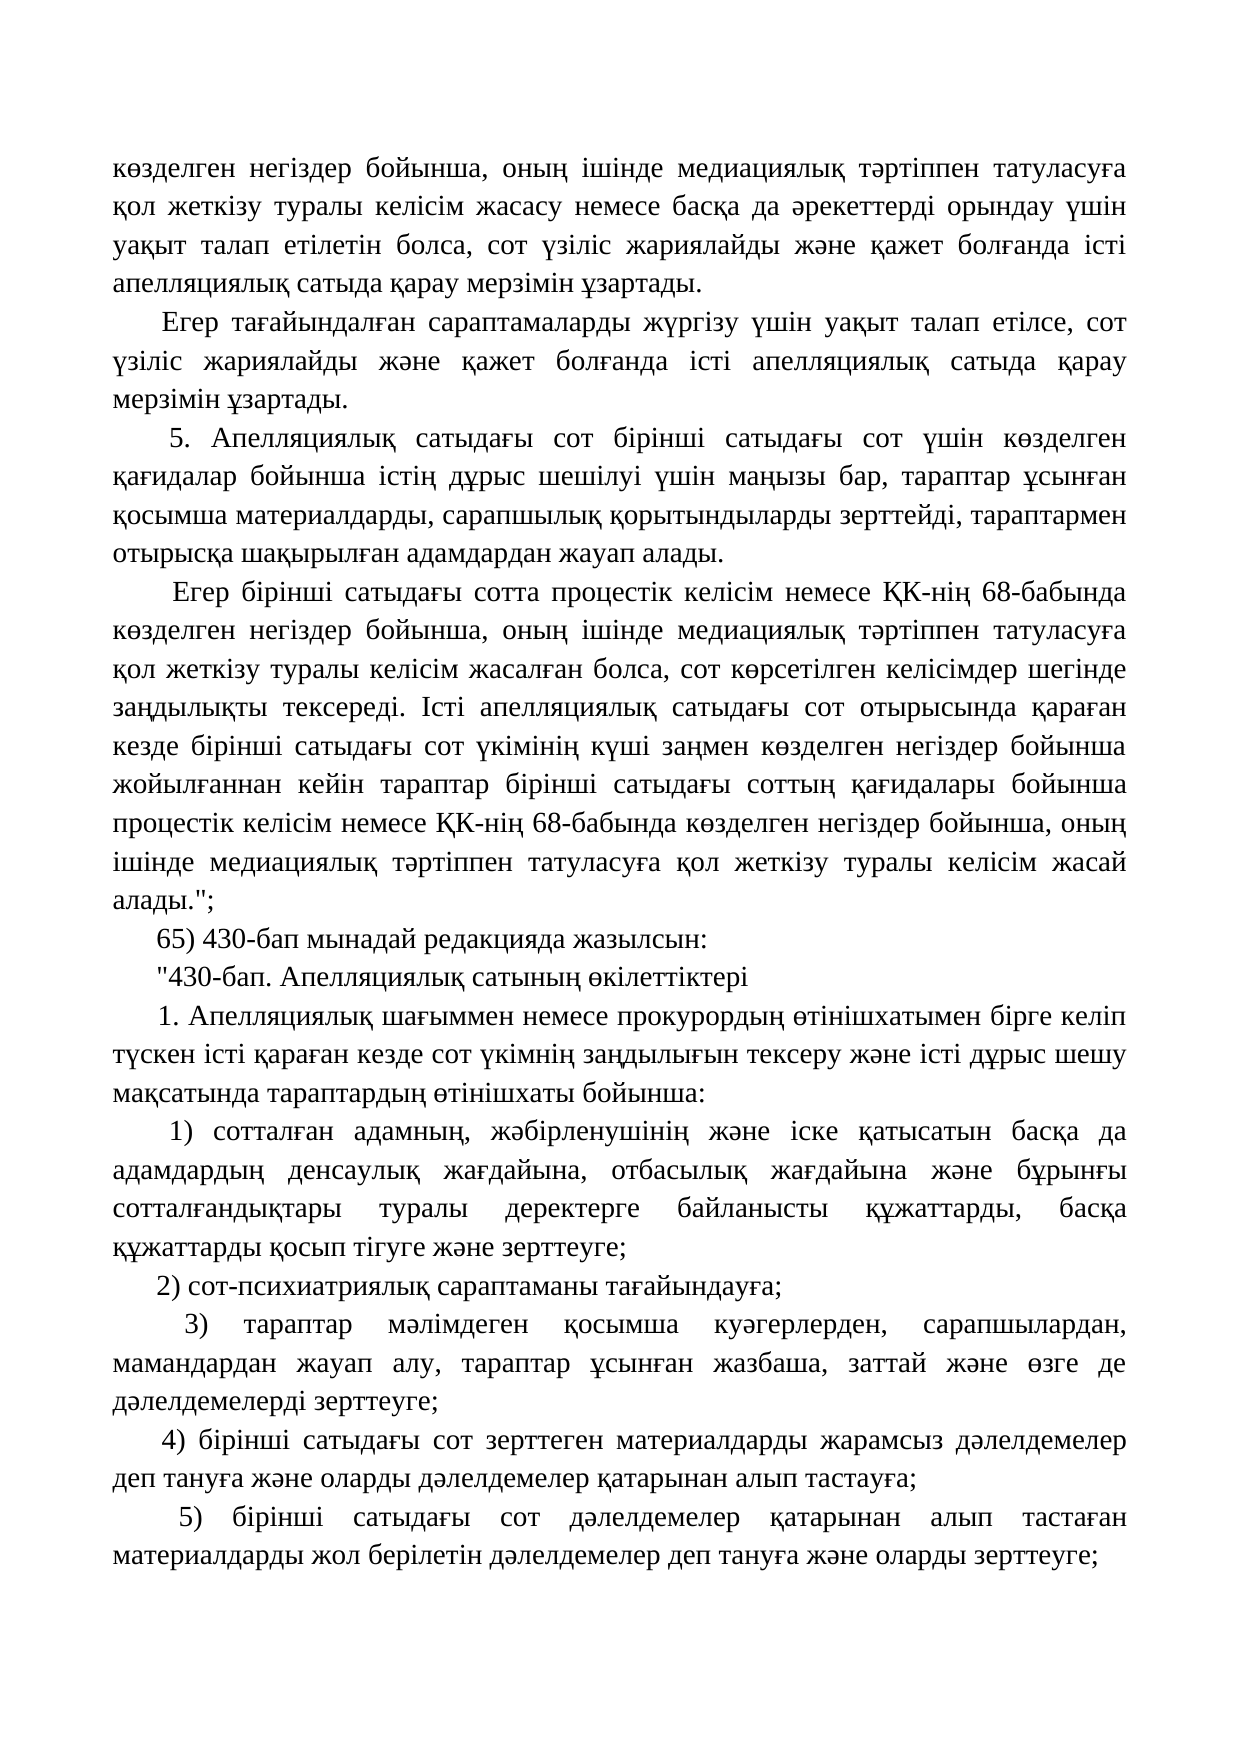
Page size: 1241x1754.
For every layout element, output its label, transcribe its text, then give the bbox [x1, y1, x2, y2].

text 65) 430-бап мынадай редакцияда жазылсын: [112, 921, 1128, 954]
text "430-бап. Апелляциялық сатының өкілеттіктері [112, 959, 1128, 993]
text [112, 150, 1128, 299]
text 3) тараптар мәлімдеген қосымша куәгерлерден, сарапшылардан, мамандардан жауап алу, тараптар ұсынған жазбаша, заттай және өзге де дәлелдемелерді зерттеуге; [112, 1306, 1128, 1417]
text 2) сот-психиатриялық сараптаманы тағайындауға; [112, 1268, 1128, 1301]
text 4) бірінші сатыдағы сот зерттеген материалдарды жарамсыз дәлелдемелер деп тануға және оларды дәлелдемелер қатарынан алып тастауға; [112, 1422, 1128, 1494]
text Егер тағайындалған сараптамаларды жүргізу үшін уақыт талап етілсе, сот үзіліс жариялайды және қажет болғанда істі апелляциялық сатыда қарау мерзімін ұзартады. [112, 304, 1128, 415]
text 5) бірінші сатыдағы сот дәлелдемелер қатарынан алып тастаған материалдарды жол берілетін дәлелдемелер деп тануға және оларды зерттеуге; [112, 1499, 1128, 1571]
text Егер бірінші сатыдағы сотта процестік келісім немесе ҚК-нің 68-бабында көзделген негіздер бойынша, оның ішінде медиациялық тәртіппен татуласуға қол жеткізу туралы келісім жасалған болса, сот көрсетілген келісімдер шегінде заңдылықты тексереді. Істі апелляциялық сатыдағы сот отырысында қараған кезде бірінші сатыдағы сот үкімінің күші заңмен көзделген негіздер бойынша жойылғаннан кейін тараптар бірінші сатыдағы соттың қағидалары бойынша процестік келісім немесе ҚК-нің 68-бабында көзделген негіздер бойынша, оның ішінде медиациялық тәртіппен татуласуға қол жеткізу туралы келісім жасай алады."; [112, 574, 1128, 916]
text 5. Апелляциялық сатыдағы сот бірінші сатыдағы сот үшін көзделген қағидалар бойынша істің дұрыс шешілуі үшін маңызы бар, тараптар ұсынған қосымша материалдарды, сарапшылық қорытындыларды зерттейді, тараптармен отырысқа шақырылған адамдардан жауап алады. [112, 420, 1128, 569]
text 1. Апелляциялық шағыммен немесе прокурордың өтінішхатымен бірге келіп түскен істі қараған кезде сот үкімнің заңдылығын тексеру және істі дұрыс шешу мақсатында тараптардың өтінішхаты бойынша: [112, 998, 1128, 1108]
text 1) сотталған адамның, жәбірленушінің және іске қатысатын басқа да адамдардың денсаулық жағдайына, отбасылық жағдайына және бұрынғы сотталғандықтары туралы деректерге байланысты құжаттарды, басқа құжаттарды қосып тігуге және зерттеуге; [112, 1113, 1128, 1263]
